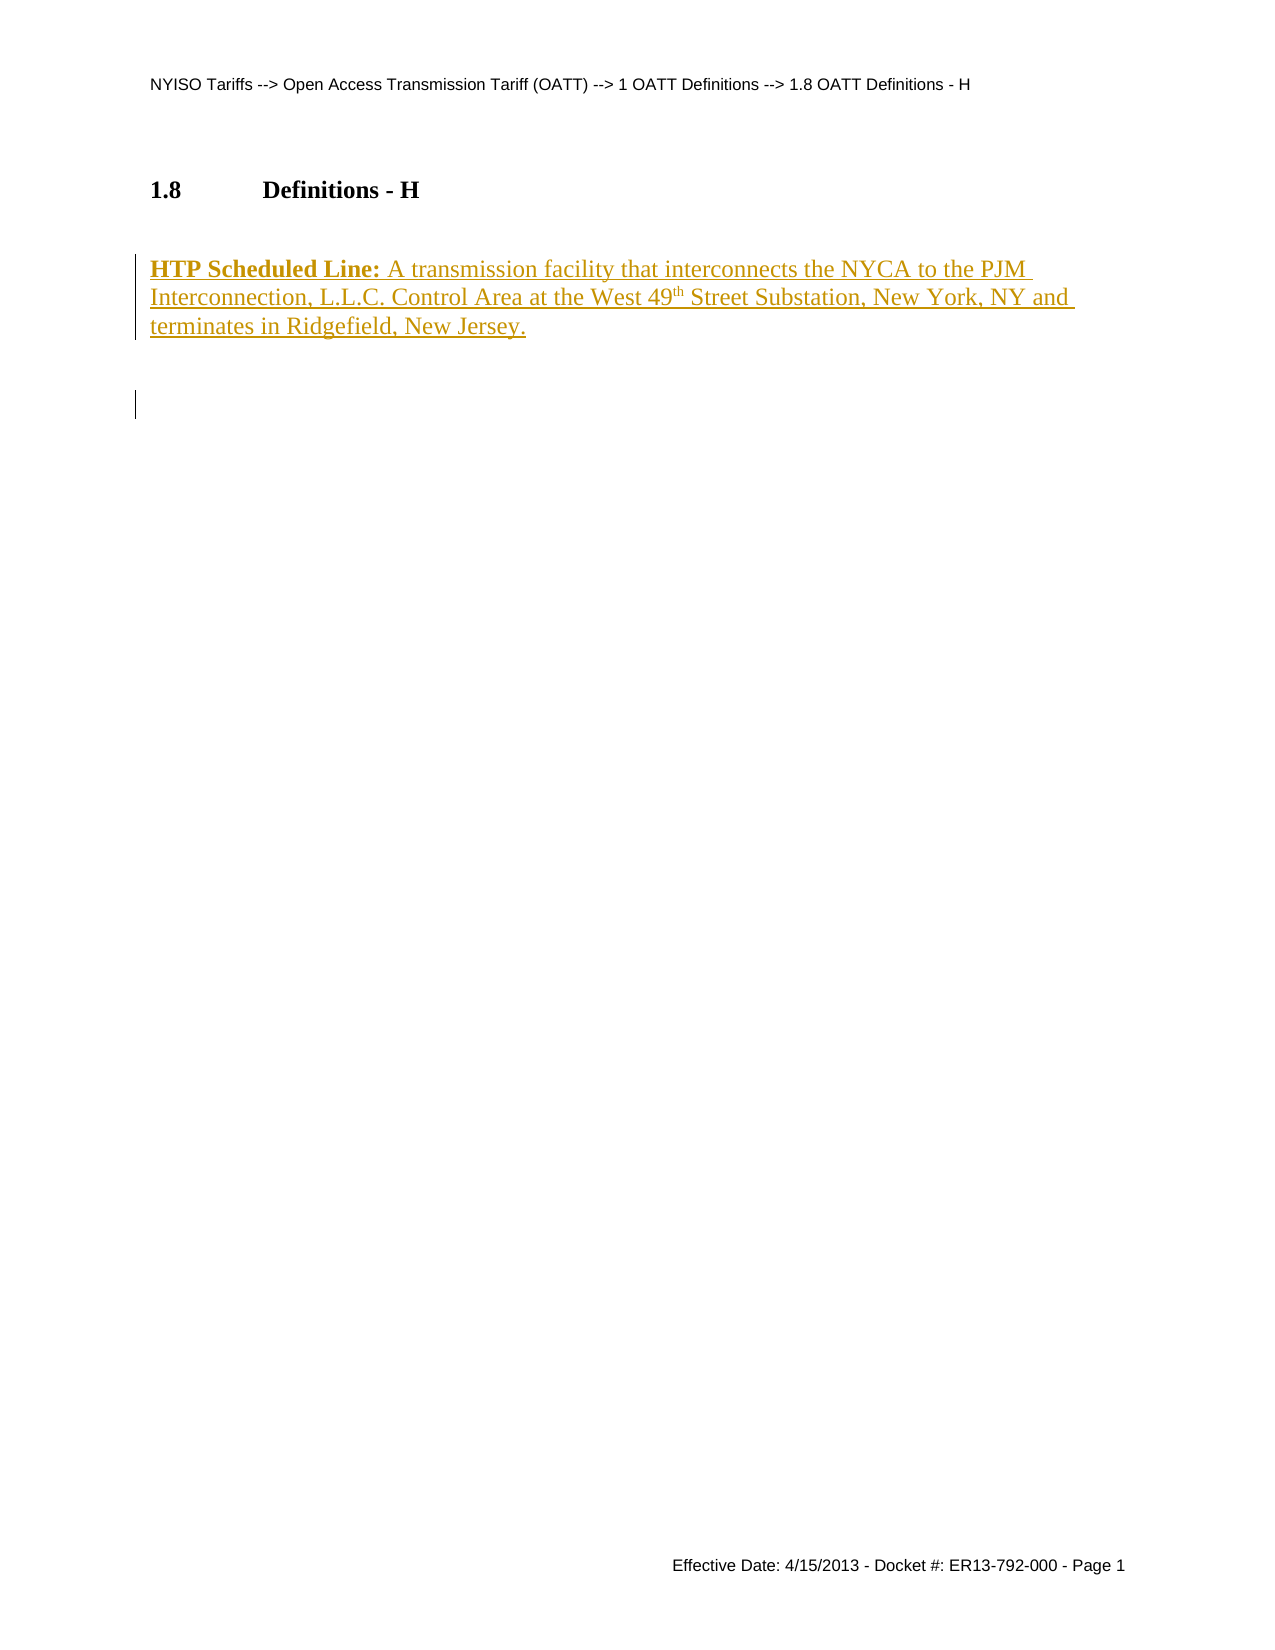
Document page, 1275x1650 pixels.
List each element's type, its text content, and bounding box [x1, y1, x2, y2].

subtitle 1.8 Definitions - H [150, 175, 1123, 204]
